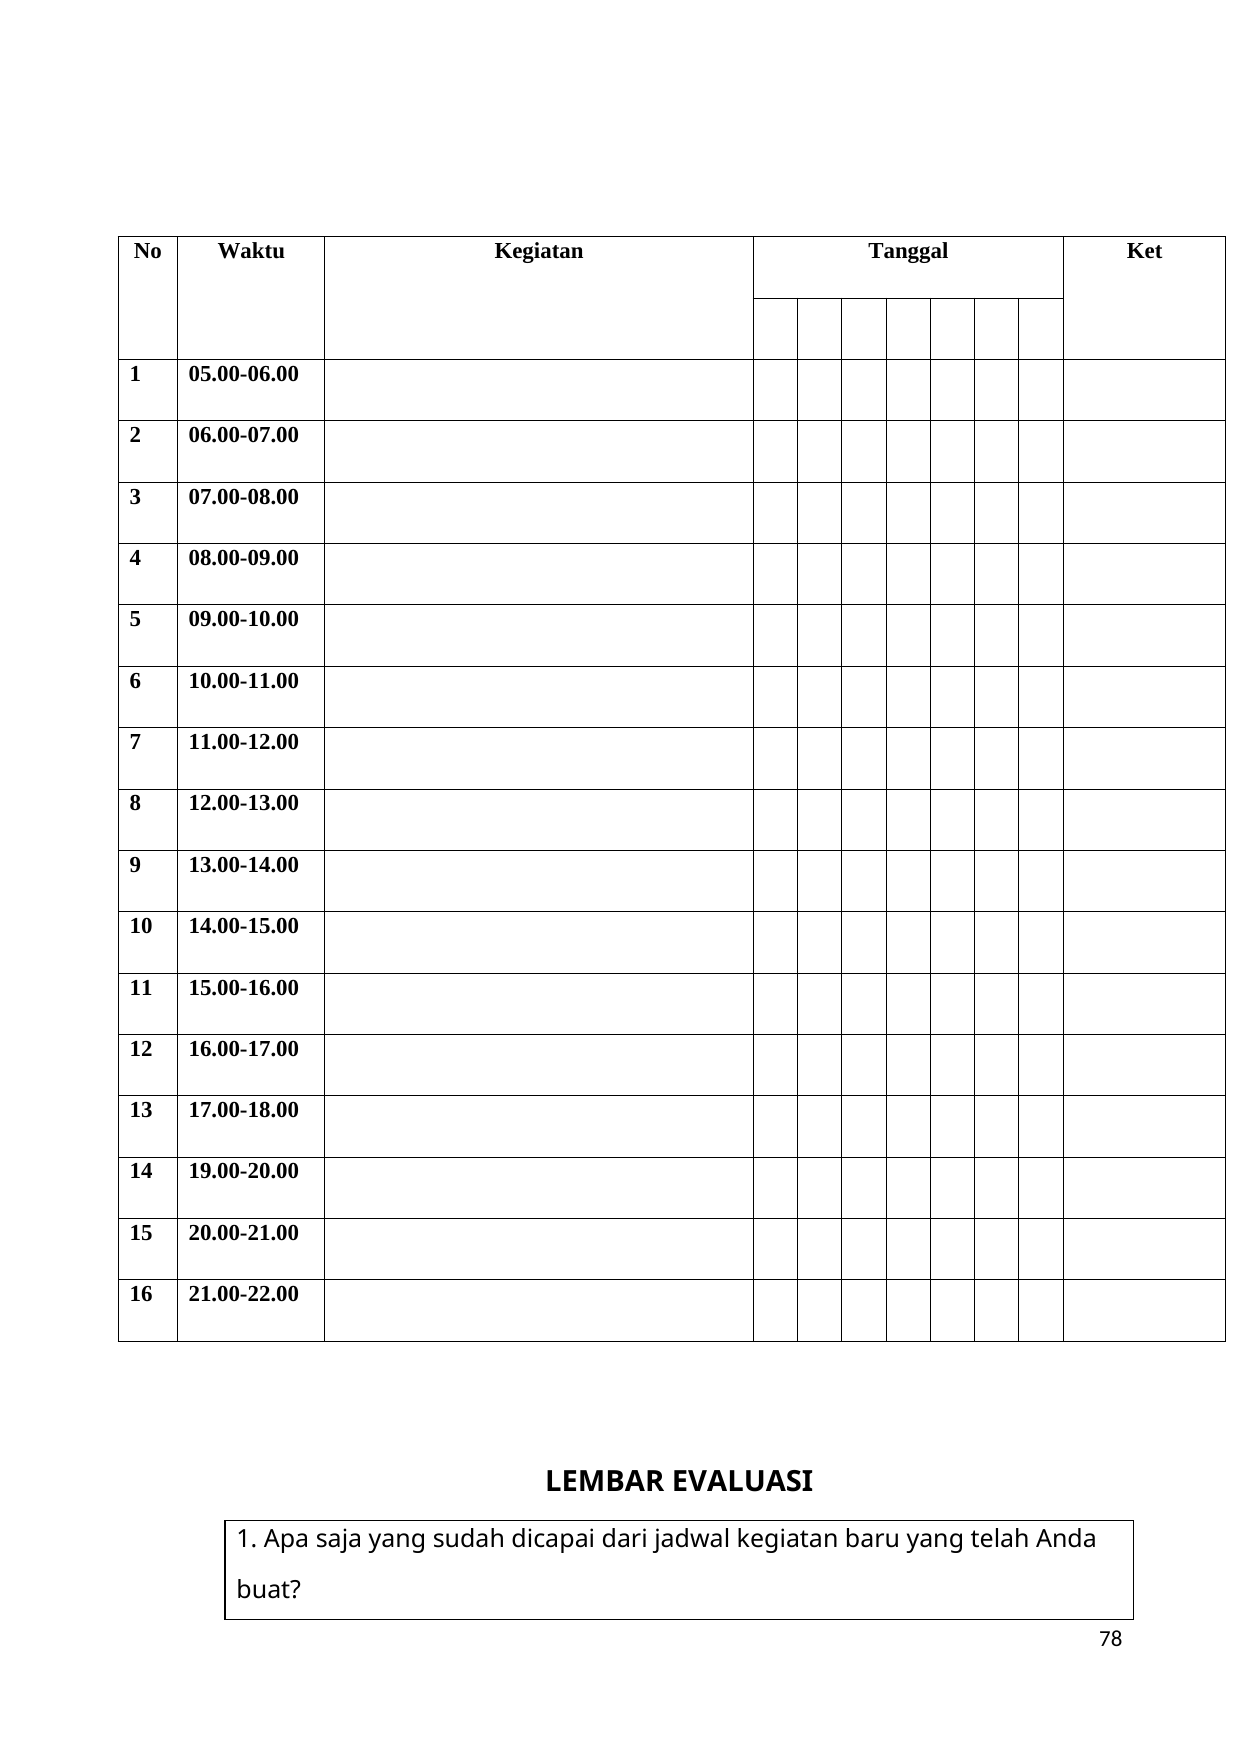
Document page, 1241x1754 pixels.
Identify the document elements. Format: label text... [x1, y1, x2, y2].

table_cell [754, 1035, 797, 1095]
table_cell 11 [119, 974, 177, 1034]
table_cell [798, 1158, 841, 1218]
table_cell [325, 483, 753, 543]
table_cell [1064, 851, 1225, 911]
table_cell [1064, 1219, 1225, 1279]
table_cell [798, 544, 841, 604]
table_cell [798, 483, 841, 543]
table_cell 15.00-16.00 [178, 974, 324, 1034]
table_cell 08.00-09.00 [178, 544, 324, 604]
table_cell [798, 1219, 841, 1279]
table_cell [887, 299, 930, 359]
table_cell [887, 421, 930, 482]
table_cell [754, 544, 797, 604]
table_cell [1019, 1158, 1063, 1218]
table_cell [798, 1096, 841, 1157]
table_cell [1019, 790, 1063, 850]
table_cell [887, 912, 930, 972]
table_cell [1019, 1280, 1063, 1341]
table_cell [1019, 667, 1063, 727]
table_cell [975, 299, 1018, 359]
table_cell 17.00-18.00 [178, 1096, 324, 1157]
table_cell [931, 667, 974, 727]
table_cell [754, 1280, 797, 1341]
table_cell [931, 1219, 974, 1279]
table_cell [754, 483, 797, 543]
table_cell 11.00-12.00 [178, 728, 324, 788]
table_cell [887, 1096, 930, 1157]
table_cell [975, 1035, 1018, 1095]
table_cell [975, 421, 1018, 482]
table_cell 16.00-17.00 [178, 1035, 324, 1095]
table_cell [887, 483, 930, 543]
table_header Ket [1064, 237, 1225, 359]
table_cell [798, 974, 841, 1034]
table_cell 6 [119, 667, 177, 727]
table_cell [887, 851, 930, 911]
table_cell [1064, 1035, 1225, 1095]
table_cell [975, 974, 1018, 1034]
table_cell [754, 851, 797, 911]
table_cell [887, 1219, 930, 1279]
table_cell [325, 421, 753, 482]
table_cell 06.00-07.00 [178, 421, 324, 482]
table_cell [1064, 483, 1225, 543]
table_cell 14 [119, 1158, 177, 1218]
table_cell [842, 790, 886, 850]
table_cell [325, 912, 753, 972]
table_cell [1064, 544, 1225, 604]
table_cell [798, 728, 841, 788]
table_cell [975, 728, 1018, 788]
table_cell [1019, 544, 1063, 604]
table_header No [119, 237, 177, 359]
table_cell [887, 974, 930, 1034]
table_cell [754, 974, 797, 1034]
table_cell [975, 360, 1018, 420]
table_cell [325, 667, 753, 727]
table_cell [842, 1158, 886, 1218]
table_cell [1019, 360, 1063, 420]
table_cell [887, 360, 930, 420]
table_cell [754, 790, 797, 850]
table_cell [325, 1035, 753, 1095]
table_cell [1064, 1280, 1225, 1341]
table_cell [931, 728, 974, 788]
table_cell 12 [119, 1035, 177, 1095]
table_cell 3 [119, 483, 177, 543]
table_cell [931, 912, 974, 972]
table_cell [975, 1280, 1018, 1341]
table_cell [842, 912, 886, 972]
table_cell [798, 605, 841, 666]
table_cell [754, 1096, 797, 1157]
table_cell [1064, 360, 1225, 420]
table_cell 12.00-13.00 [178, 790, 324, 850]
table_cell 9 [119, 851, 177, 911]
table_cell [975, 1219, 1018, 1279]
table_header Kegiatan [325, 237, 753, 359]
table_cell [1019, 974, 1063, 1034]
table_cell [887, 605, 930, 666]
table_cell [1064, 605, 1225, 666]
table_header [226, 1521, 1133, 1619]
table_cell [975, 483, 1018, 543]
table_cell 2 [119, 421, 177, 482]
table_cell [1064, 421, 1225, 482]
table_cell 14.00-15.00 [178, 912, 324, 972]
table_cell [798, 851, 841, 911]
table_cell [931, 1280, 974, 1341]
table_cell [842, 483, 886, 543]
table_cell 10.00-11.00 [178, 667, 324, 727]
table_cell [887, 1158, 930, 1218]
table_cell [325, 728, 753, 788]
table_cell 19.00-20.00 [178, 1158, 324, 1218]
table_cell [842, 605, 886, 666]
table_cell [931, 483, 974, 543]
table_cell [798, 421, 841, 482]
table_cell [325, 1219, 753, 1279]
table_cell [931, 974, 974, 1034]
table_cell [842, 1035, 886, 1095]
table_cell [1019, 605, 1063, 666]
table_cell 13.00-14.00 [178, 851, 324, 911]
table_cell [798, 1035, 841, 1095]
table_cell [842, 728, 886, 788]
table_cell [975, 851, 1018, 911]
table_cell 4 [119, 544, 177, 604]
table_cell [798, 912, 841, 972]
table_cell [931, 544, 974, 604]
table_cell [754, 1158, 797, 1218]
table_cell 10 [119, 912, 177, 972]
text LEMBAR EVALUASI [236, 1461, 1122, 1500]
table_cell 16 [119, 1280, 177, 1341]
table_cell [798, 667, 841, 727]
table_cell [1064, 667, 1225, 727]
table_cell 15 [119, 1219, 177, 1279]
table_cell 05.00-06.00 [178, 360, 324, 420]
table_cell 5 [119, 605, 177, 666]
table_cell [798, 1280, 841, 1341]
table_cell [1019, 299, 1063, 359]
table_cell [887, 1035, 930, 1095]
table_cell [1019, 1035, 1063, 1095]
table_cell [931, 299, 974, 359]
table_cell 1 [119, 360, 177, 420]
table_cell 13 [119, 1096, 177, 1157]
table_cell [754, 360, 797, 420]
table_cell [842, 1096, 886, 1157]
table_cell [325, 790, 753, 850]
table_cell [754, 667, 797, 727]
table_cell 07.00-08.00 [178, 483, 324, 543]
table_cell [325, 605, 753, 666]
table_cell [931, 421, 974, 482]
table_cell [1064, 1096, 1225, 1157]
table_cell [842, 1219, 886, 1279]
table_cell [887, 667, 930, 727]
table_cell [1064, 974, 1225, 1034]
table_cell [1019, 728, 1063, 788]
table_header Tanggal [754, 237, 1063, 298]
table_cell [1019, 912, 1063, 972]
table_cell [1019, 483, 1063, 543]
table_cell [325, 1158, 753, 1218]
table_cell [931, 1096, 974, 1157]
table_cell [887, 728, 930, 788]
table_cell 09.00-10.00 [178, 605, 324, 666]
table_cell [325, 544, 753, 604]
table_cell [975, 1096, 1018, 1157]
table_cell [931, 851, 974, 911]
table_cell [887, 544, 930, 604]
table_cell [798, 360, 841, 420]
table_cell [842, 299, 886, 359]
table_cell 21.00-22.00 [178, 1280, 324, 1341]
table_cell [1019, 421, 1063, 482]
table_cell [931, 790, 974, 850]
table_cell [754, 299, 797, 359]
table_cell [1064, 1158, 1225, 1218]
table_cell [975, 790, 1018, 850]
table_header Waktu [178, 237, 324, 359]
table_cell [325, 851, 753, 911]
table_cell 7 [119, 728, 177, 788]
table_cell [842, 974, 886, 1034]
table_cell [887, 790, 930, 850]
table_cell [931, 605, 974, 666]
table_cell [1019, 1096, 1063, 1157]
table_cell [1064, 790, 1225, 850]
table_cell [975, 667, 1018, 727]
table_cell [975, 912, 1018, 972]
table_cell [842, 421, 886, 482]
table_cell [1064, 912, 1225, 972]
table_cell [325, 974, 753, 1034]
table_cell [1019, 1219, 1063, 1279]
table_cell [754, 421, 797, 482]
table_cell [754, 912, 797, 972]
table_cell 20.00-21.00 [178, 1219, 324, 1279]
table_cell [842, 851, 886, 911]
table_cell [325, 1096, 753, 1157]
table_cell [1019, 851, 1063, 911]
table_cell [975, 605, 1018, 666]
table_cell [798, 790, 841, 850]
table_cell [842, 667, 886, 727]
table_cell [975, 544, 1018, 604]
table_cell [842, 360, 886, 420]
table_cell [842, 544, 886, 604]
table_cell [754, 728, 797, 788]
table_cell [325, 360, 753, 420]
table_cell [325, 1280, 753, 1341]
table_cell [931, 1158, 974, 1218]
table_cell [842, 1280, 886, 1341]
table_cell [754, 605, 797, 666]
table_cell 8 [119, 790, 177, 850]
table_cell [754, 1219, 797, 1279]
table_cell [798, 299, 841, 359]
table_cell [931, 360, 974, 420]
table_cell [931, 1035, 974, 1095]
table_cell [1064, 728, 1225, 788]
table_cell [887, 1280, 930, 1341]
table_cell [975, 1158, 1018, 1218]
